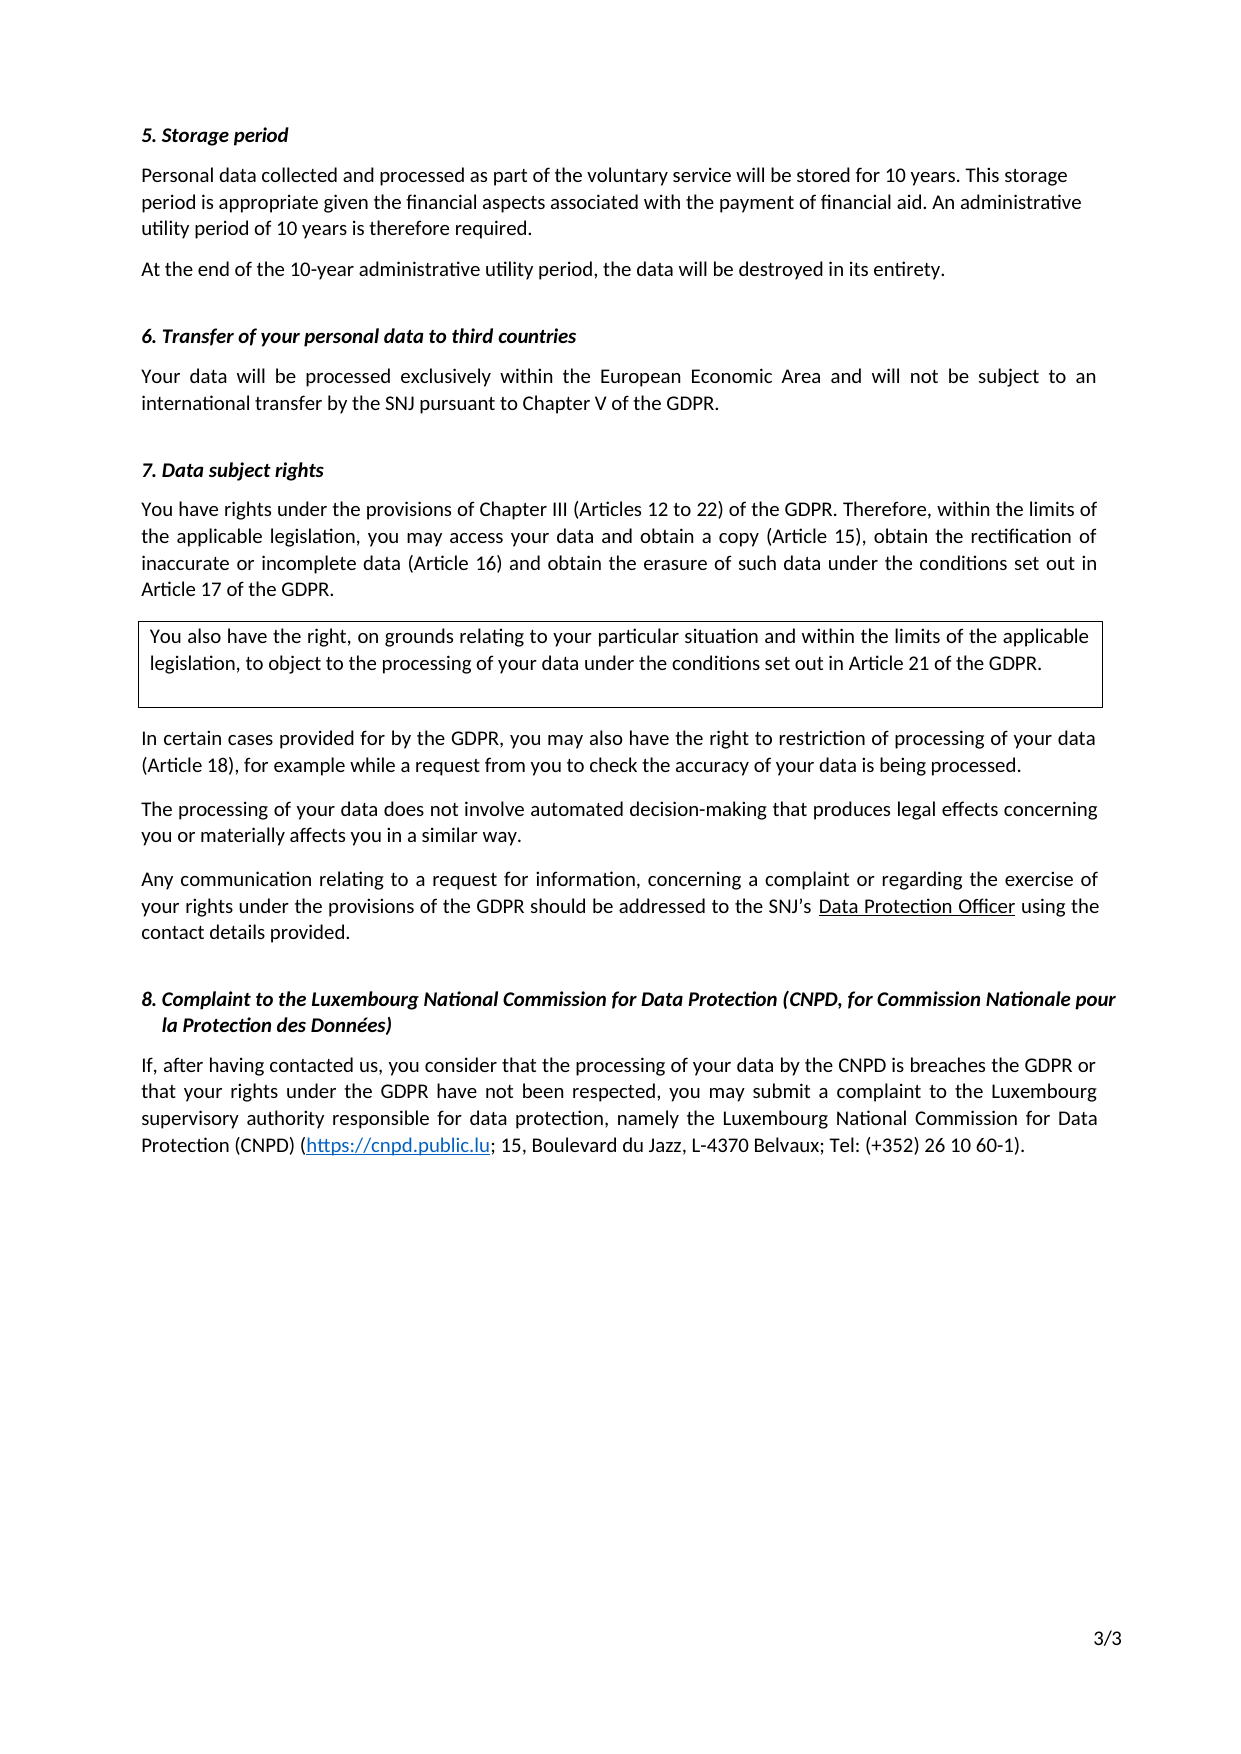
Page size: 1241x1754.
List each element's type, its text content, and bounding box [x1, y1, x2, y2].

text You have rights under the provisions of Chapter III (Articles 12 to 22) of the GDPR. Therefore, within the limits of the applicable legislation, you may access your data and obtain a copy (Article 15), obtain the rectification of inaccurate or incomplete data (Article 16) and obtain the erasure of such data under the conditions set out in Article 17 of the GDPR. [141, 497, 1099, 602]
list Transfer of your personal data to third countries [141, 323, 1122, 349]
text Any communication relating to a request for information, concerning a complaint or regarding the exercise of your rights under the provisions of the GDPR should be addressed to the SNJ’s Data Protection Officer using the contact details provided. [141, 866, 1099, 945]
text In certain cases provided for by the GDPR, you may also have the right to restriction of processing of your data (Article 18), for example while a request from you to check the accuracy of your data is being processed. [141, 725, 1099, 777]
text If, after having contacted us, you consider that the processing of your data by the CNPD is breaches the GDPR or that your rights under the GDPR have not been respected, you may submit a complaint to the Luxembourg supervisory authority responsible for data protection, namely the Luxembourg National Commission for Data Protection (CNPD) (https://cnpd.public.lu; 15, Boulevard du Jazz, L-4370 Belvaux; Tel: (+352) 26 10 60-1). [141, 1052, 1099, 1157]
text Personal data collected and processed as part of the voluntary service will be stored for 10 years. This storage period is appropriate given the financial aspects associated with the payment of financial aid. An administrative utility period of 10 years is therefore required. [141, 162, 1099, 241]
text At the end of the 10-year administrative utility period, the data will be destroyed in its entirety. [141, 257, 1099, 282]
text The processing of your data does not involve automated decision-making that produces legal effects concerning you or materially affects you in a similar way. [141, 796, 1099, 848]
text Your data will be processed exclusively within the European Economic Area and will not be subject to an international transfer by the SNJ pursuant to Chapter V of the GDPR. [141, 363, 1099, 415]
list Complaint to the Luxembourg National Commission for Data Protection (CNPD, for Commission Nationale pour la Protection des Données) [141, 987, 1122, 1037]
list Storage period [141, 123, 1122, 148]
list Data subject rights [141, 457, 1122, 482]
